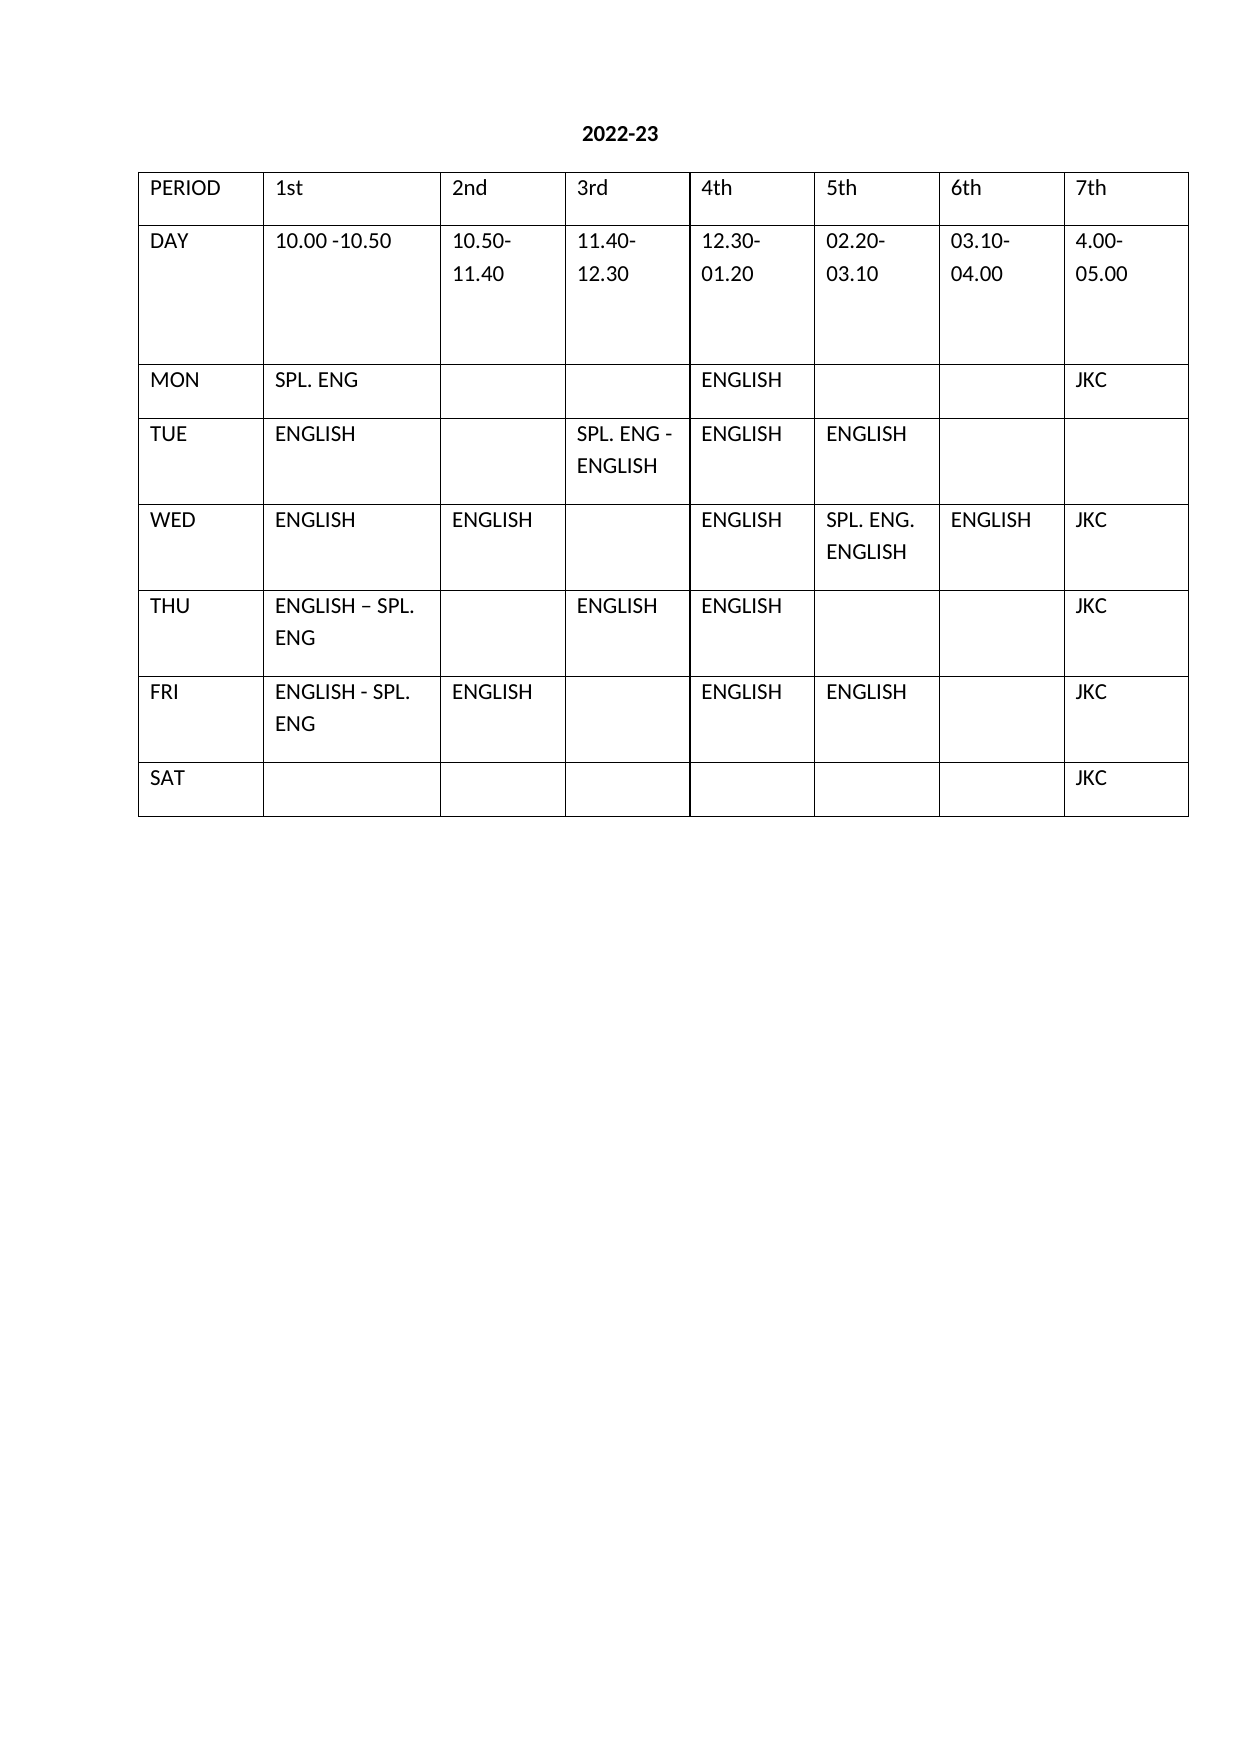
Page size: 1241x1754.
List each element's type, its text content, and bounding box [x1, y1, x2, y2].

table_cell [441, 763, 565, 816]
table_cell ENGLISH [815, 677, 939, 762]
table_cell DAY [139, 226, 263, 364]
table_cell ENGLISH - SPL. ENG [264, 677, 440, 762]
table_cell [815, 591, 939, 676]
table_cell [441, 365, 565, 418]
table_cell ENGLISH [940, 505, 1064, 590]
table_cell 10.50-11.40 [441, 226, 565, 364]
table_header 3rd [566, 173, 689, 225]
table_cell [940, 763, 1064, 816]
table_header 4th [691, 173, 814, 225]
table_cell SPL. ENG. ENGLISH [815, 505, 939, 590]
table_cell 03.10-04.00 [940, 226, 1064, 364]
table_cell [441, 591, 565, 676]
table_cell [815, 763, 939, 816]
table_cell [815, 365, 939, 418]
table_cell [940, 365, 1064, 418]
table_cell JKC [1065, 677, 1188, 762]
table_cell ENGLISH [691, 677, 814, 762]
table_cell 02.20-03.10 [815, 226, 939, 364]
table_cell [566, 505, 689, 590]
table_cell [1065, 419, 1188, 504]
table_cell ENGLISH [441, 677, 565, 762]
table_header 1st [264, 173, 440, 225]
table_cell ENGLISH [691, 505, 814, 590]
table_cell ENGLISH [566, 591, 689, 676]
table_cell ENGLISH [815, 419, 939, 504]
table_cell TUE [139, 419, 263, 504]
table_cell [940, 419, 1064, 504]
table_header 2nd [441, 173, 565, 225]
table_cell ENGLISH – SPL. ENG [264, 591, 440, 676]
table_cell [566, 677, 689, 762]
table_cell THU [139, 591, 263, 676]
table_cell JKC [1065, 365, 1188, 418]
table_header 5th [815, 173, 939, 225]
table_cell ENGLISH [691, 591, 814, 676]
table_cell [691, 763, 814, 816]
table_cell 10.00 -10.50 [264, 226, 440, 364]
table_cell 12.30-01.20 [691, 226, 814, 364]
table_cell ENGLISH [691, 365, 814, 418]
table_cell [264, 763, 440, 816]
table_header 7th [1065, 173, 1188, 225]
table_cell ENGLISH [691, 419, 814, 504]
table_cell [940, 677, 1064, 762]
table_cell JKC [1065, 591, 1188, 676]
table_cell WED [139, 505, 263, 590]
table_cell ENGLISH [264, 505, 440, 590]
table_cell ENGLISH [264, 419, 440, 504]
text 2022-23 [150, 119, 1090, 147]
table_cell FRI [139, 677, 263, 762]
table_cell [566, 763, 689, 816]
table_cell SPL. ENG - ENGLISH [566, 419, 689, 504]
table_header PERIOD [139, 173, 263, 225]
table_cell MON [139, 365, 263, 418]
table_header 6th [940, 173, 1064, 225]
table_cell [441, 419, 565, 504]
table_cell [940, 591, 1064, 676]
table_cell SPL. ENG [264, 365, 440, 418]
table_cell SAT [139, 763, 263, 816]
table_cell 4.00- 05.00 [1065, 226, 1188, 364]
table_cell JKC [1065, 505, 1188, 590]
table_cell ENGLISH [441, 505, 565, 590]
table_cell [566, 365, 689, 418]
table_cell JKC [1065, 763, 1188, 816]
table_cell 11.40-12.30 [566, 226, 689, 364]
